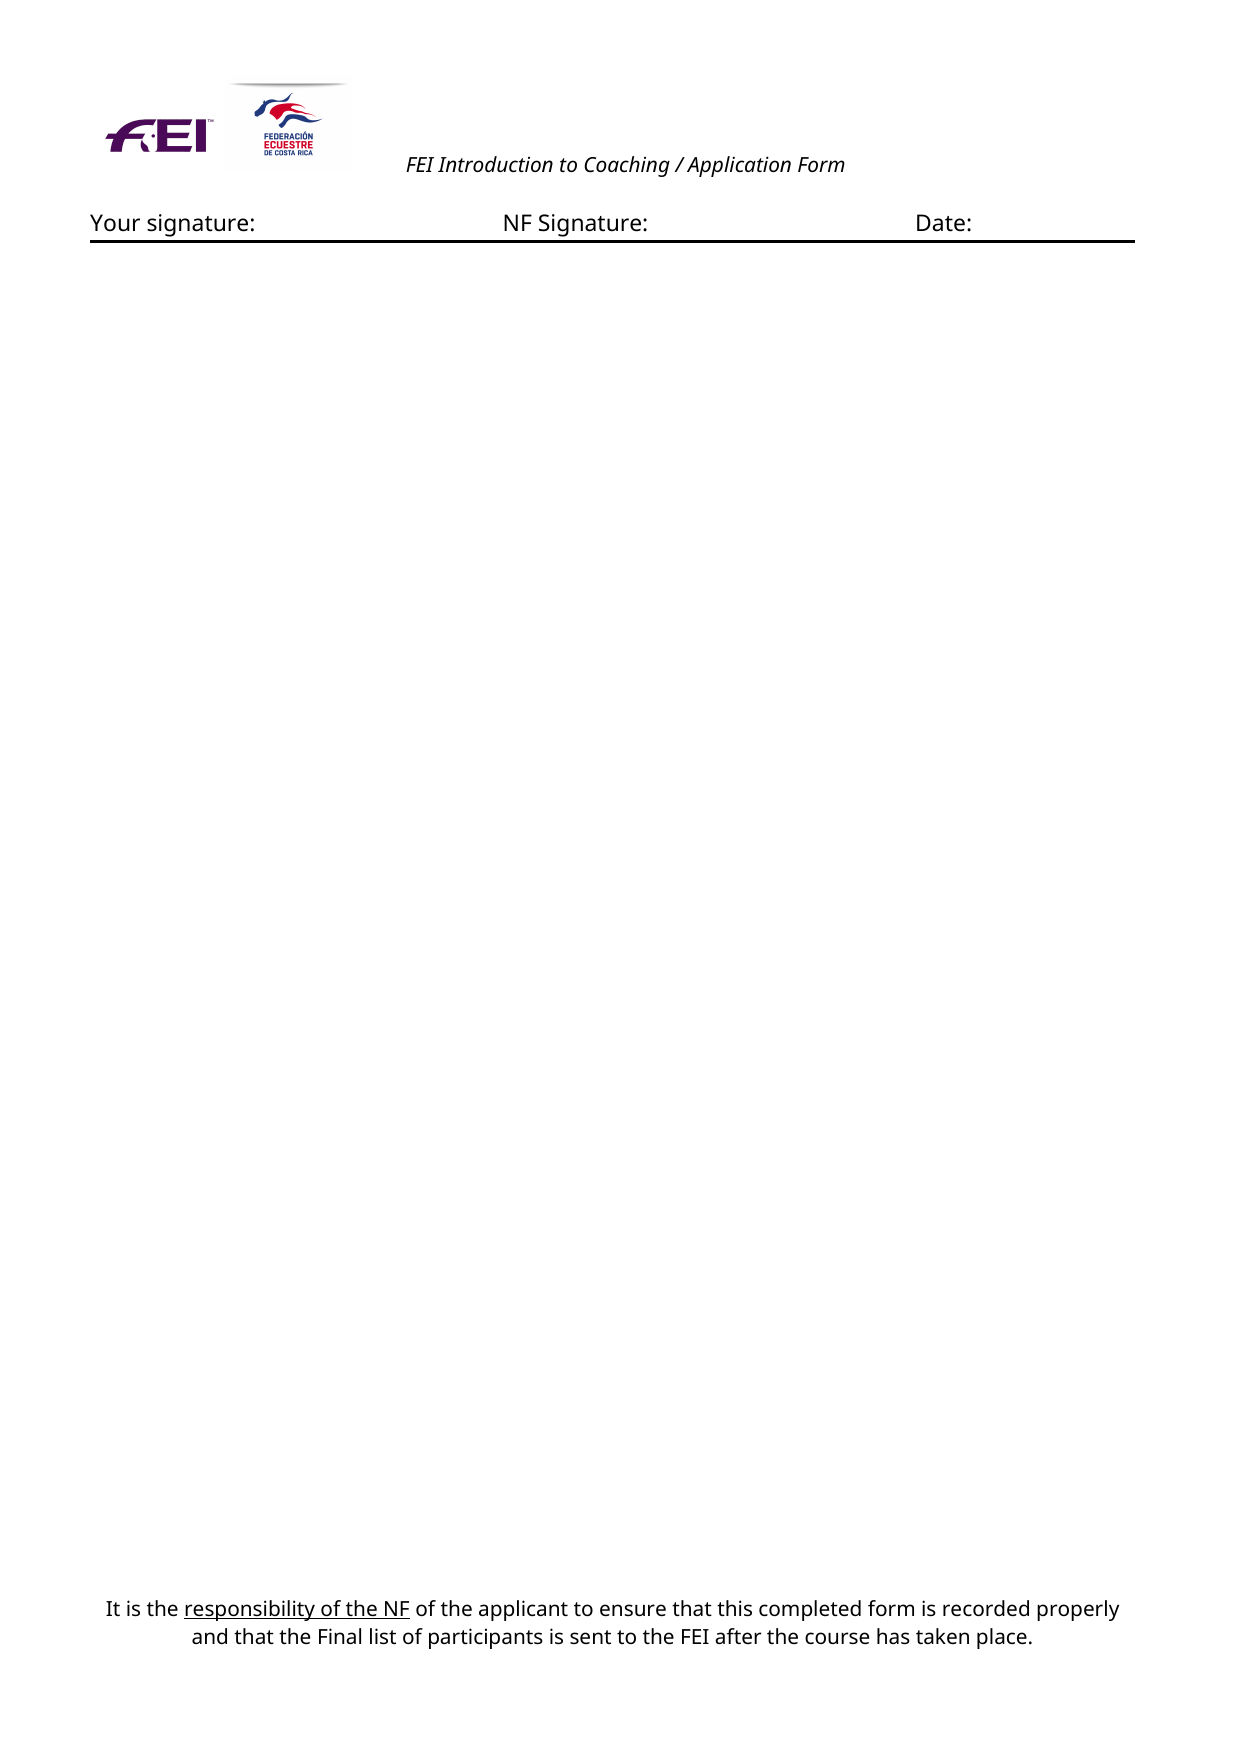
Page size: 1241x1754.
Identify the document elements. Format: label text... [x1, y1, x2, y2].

picture [90, 74, 352, 172]
text Your signature: NF Signature: Date: [90, 207, 1135, 240]
